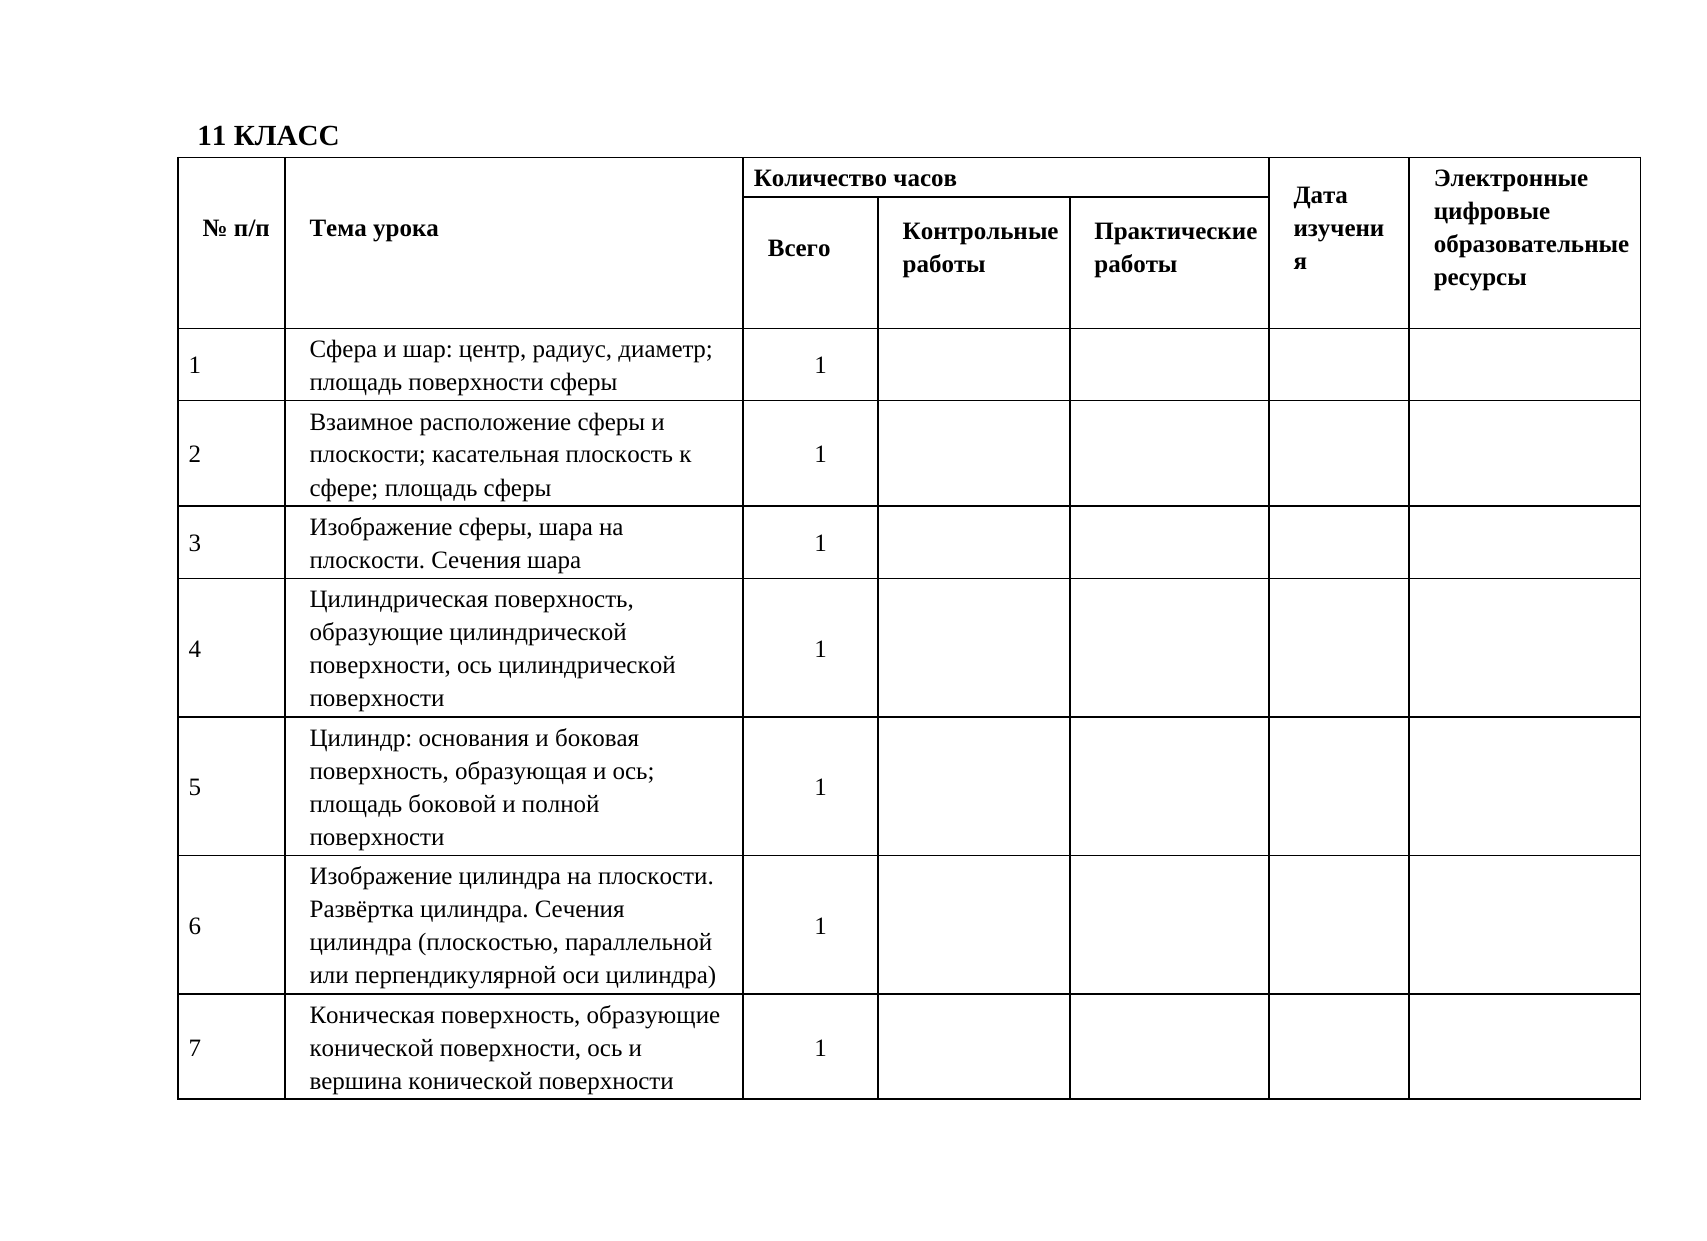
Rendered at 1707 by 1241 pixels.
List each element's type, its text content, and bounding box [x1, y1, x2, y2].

table_cell 6 [179, 856, 284, 993]
table_cell Всего [744, 198, 877, 327]
table_cell 4 [179, 579, 284, 716]
table_cell [1410, 718, 1640, 854]
table_cell 1 [744, 507, 877, 578]
table_cell [1410, 856, 1640, 993]
table_header Тема урока [286, 158, 742, 327]
table_cell Цилиндрическая поверхность, образующие цилиндрической поверхности, ось цилиндрической поверхности [286, 579, 742, 716]
table_cell [1410, 579, 1640, 716]
table_cell [879, 856, 1069, 993]
table_cell [879, 718, 1069, 854]
table_cell 1 [744, 995, 877, 1098]
table_cell [1071, 995, 1268, 1098]
table_cell [1270, 579, 1408, 716]
table_cell 1 [744, 579, 877, 716]
table_header Дата изучения [1270, 158, 1408, 327]
table_cell 1 [744, 718, 877, 854]
table_header Количество часов [744, 158, 1268, 196]
table_cell [1410, 995, 1640, 1098]
table_cell 1 [744, 401, 877, 505]
table_cell [1071, 329, 1268, 400]
table_cell [1270, 856, 1408, 993]
table_cell 3 [179, 507, 284, 578]
table_cell 7 [179, 995, 284, 1098]
table_cell Коническая поверхность, образующие конической поверхности, ось и вершина конической поверхности [286, 995, 742, 1098]
table_cell Взаимное расположение сферы и плоскости; касательная плоскость к сфере; площадь сферы [286, 401, 742, 505]
table_cell Изображение сферы, шара на плоскости. Сечения шара [286, 507, 742, 578]
table_cell [1410, 507, 1640, 578]
table_cell [1270, 329, 1408, 400]
table_cell [1410, 329, 1640, 400]
table_cell [1410, 401, 1640, 505]
table_cell [879, 329, 1069, 400]
table_cell [1071, 401, 1268, 505]
table_cell [1270, 718, 1408, 854]
table_cell Сфера и шар: центр, радиус, диаметр; площадь поверхности сферы [286, 329, 742, 400]
table_cell 5 [179, 718, 284, 854]
table_cell [1270, 401, 1408, 505]
table_cell 1 [744, 856, 877, 993]
table_cell [1071, 856, 1268, 993]
table_cell 1 [179, 329, 284, 400]
table_cell [1071, 718, 1268, 854]
table_cell [1071, 507, 1268, 578]
table_header Электронные цифровые образовательные ресурсы [1410, 158, 1640, 327]
table_cell [1071, 579, 1268, 716]
table_cell 1 [744, 329, 877, 400]
table_cell [879, 401, 1069, 505]
table_cell Контрольные работы [879, 198, 1069, 327]
table_cell Практические работы [1071, 198, 1268, 327]
text 11 КЛАСС [190, 118, 1618, 152]
table_cell [1270, 507, 1408, 578]
table_cell Цилиндр: основания и боковая поверхность, образующая и ось; площадь боковой и полной поверхности [286, 718, 742, 854]
table_cell 2 [179, 401, 284, 505]
table_cell Изображение цилиндра на плоскости. Развёртка цилиндра. Сечения цилиндра (плоскостью, параллельной или перпендикулярной оси цилиндра) [286, 856, 742, 993]
table_cell [879, 995, 1069, 1098]
table_header № п/п [179, 158, 284, 327]
table_cell [879, 579, 1069, 716]
table_cell [879, 507, 1069, 578]
table_cell [1270, 995, 1408, 1098]
